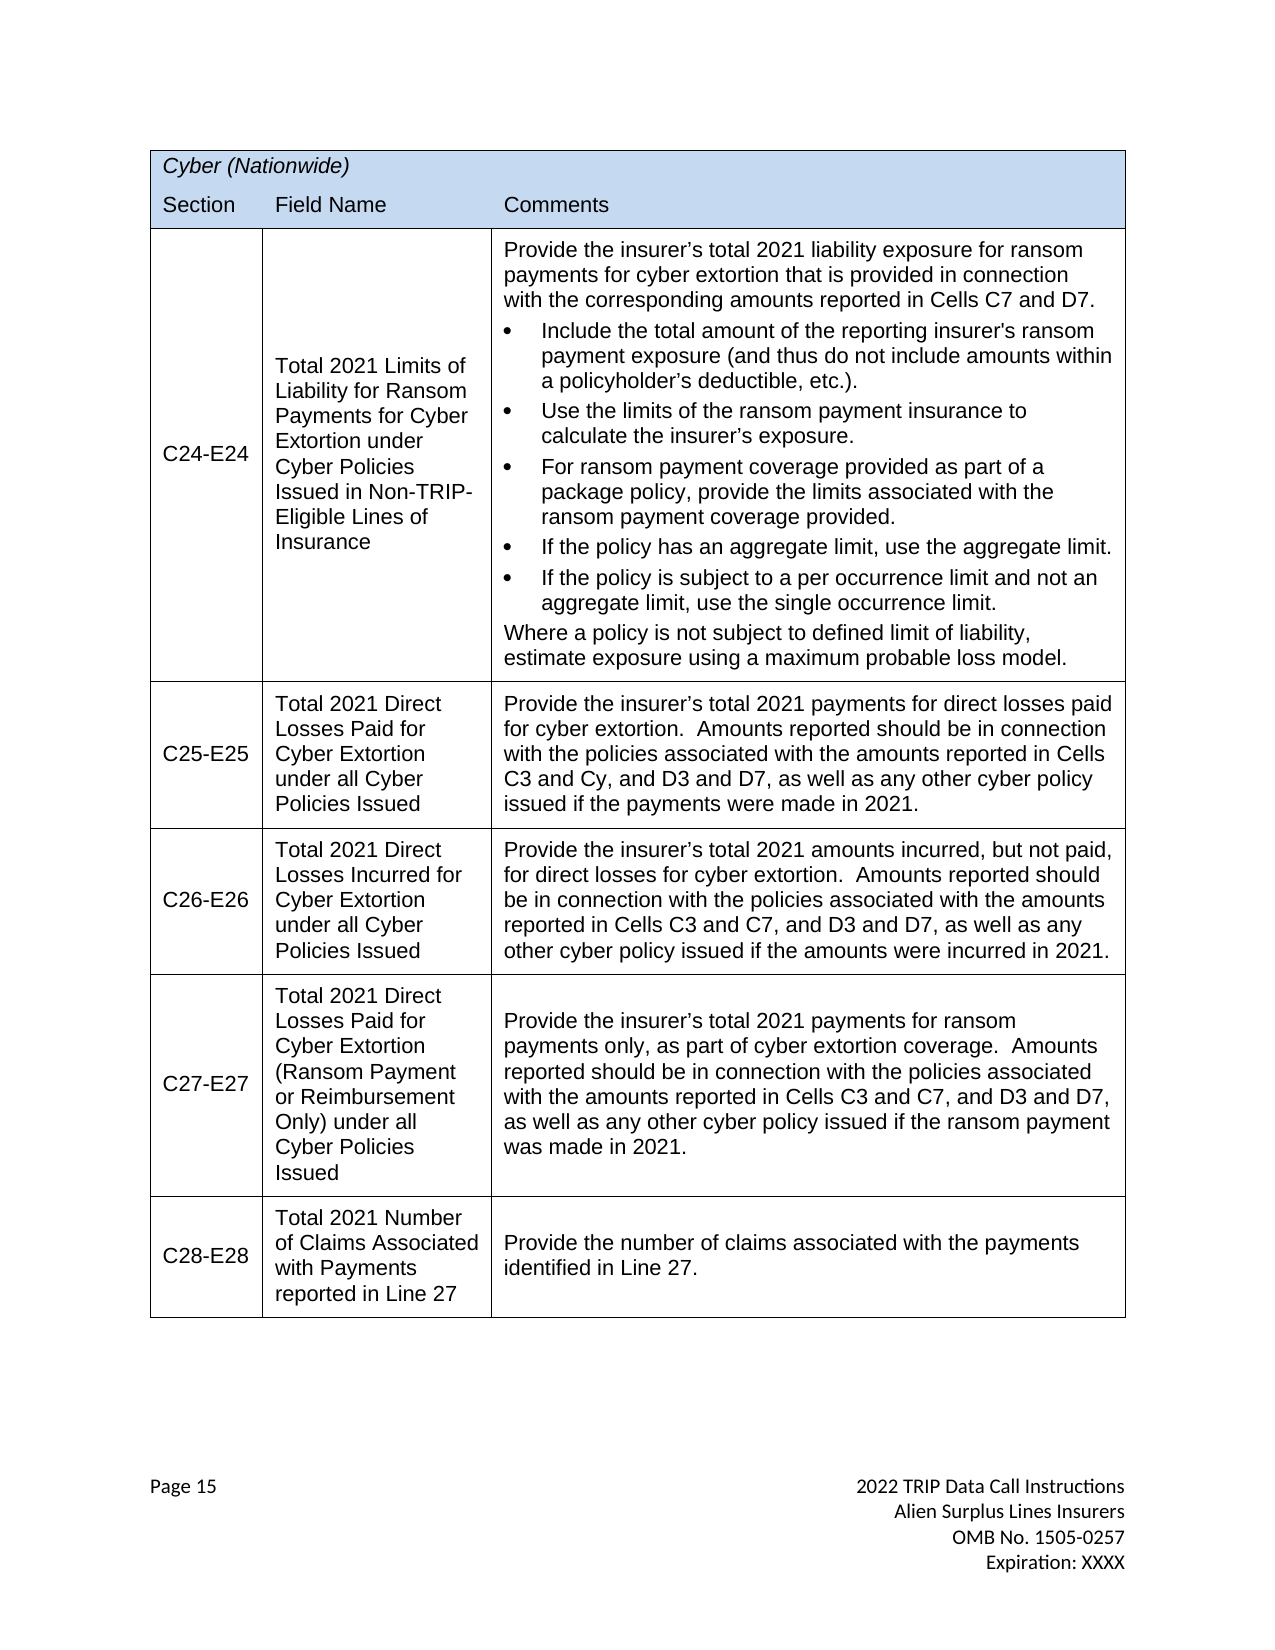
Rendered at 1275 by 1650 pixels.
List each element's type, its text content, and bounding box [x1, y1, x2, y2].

table_header Cyber (Nationwide) [151, 151, 1125, 183]
table_cell Total 2021 Number of Claims Associated with Payments reported in Line 27 [263, 1197, 491, 1317]
table_cell Section [151, 183, 263, 228]
table_cell C26-E26 [151, 829, 262, 974]
table_cell Provide the insurer’s total 2021 liability exposure for ransom payments for cyber extortion that is provided in connection with the corresponding amounts reported in Cells C7 and D7. Include the total amount of the reporting insurer's ransom payment exposure (and thus do not include amounts within a policyholder’s deductible, etc.). Use the limits of the ransom payment insurance to calculate the insurer’s exposure. For ransom payment coverage provided as part of a package policy, provide the limits associated with the ransom payment coverage provided. If the policy has an aggregate limit, use the aggregate limit. If the policy is subject to a per occurrence limit and not an aggregate limit, use the single occurrence limit. Where a policy is not subject to defined limit of liability, estimate exposure using a maximum probable loss model. [492, 229, 1125, 681]
table_cell C24-E24 [151, 229, 262, 681]
table_cell Comments [492, 183, 1125, 228]
table_cell Total 2021 Direct Losses Incurred for Cyber Extortion under all Cyber Policies Issued [263, 829, 491, 974]
table_cell Field Name [263, 183, 492, 228]
table_cell C25-E25 [151, 682, 262, 827]
table_cell Provide the insurer’s total 2021 amounts incurred, but not paid, for direct losses for cyber extortion. Amounts reported should be in connection with the policies associated with the amounts reported in Cells C3 and C7, and D3 and D7, as well as any other cyber policy issued if the amounts were incurred in 2021. [492, 829, 1125, 974]
table_cell C28-E28 [151, 1197, 262, 1317]
table_cell Total 2021 Direct Losses Paid for Cyber Extortion under all Cyber Policies Issued [263, 682, 491, 827]
table_cell C27-E27 [151, 975, 262, 1196]
table_cell Total 2021 Direct Losses Paid for Cyber Extortion (Ransom Payment or Reimbursement Only) under all Cyber Policies Issued [263, 975, 491, 1196]
table_cell Provide the insurer’s total 2021 payments for ransom payments only, as part of cyber extortion coverage. Amounts reported should be in connection with the policies associated with the amounts reported in Cells C3 and C7, and D3 and D7, as well as any other cyber policy issued if the ransom payment was made in 2021. [492, 975, 1125, 1196]
table_cell Provide the number of claims associated with the payments identified in Line 27. [492, 1197, 1125, 1317]
table_cell Provide the insurer’s total 2021 payments for direct losses paid for cyber extortion. Amounts reported should be in connection with the policies associated with the amounts reported in Cells C3 and Cy, and D3 and D7, as well as any other cyber policy issued if the payments were made in 2021. [492, 682, 1125, 827]
table_cell Total 2021 Limits of Liability for Ransom Payments for Cyber Extortion under Cyber Policies Issued in Non-TRIP-Eligible Lines of Insurance [263, 229, 491, 681]
